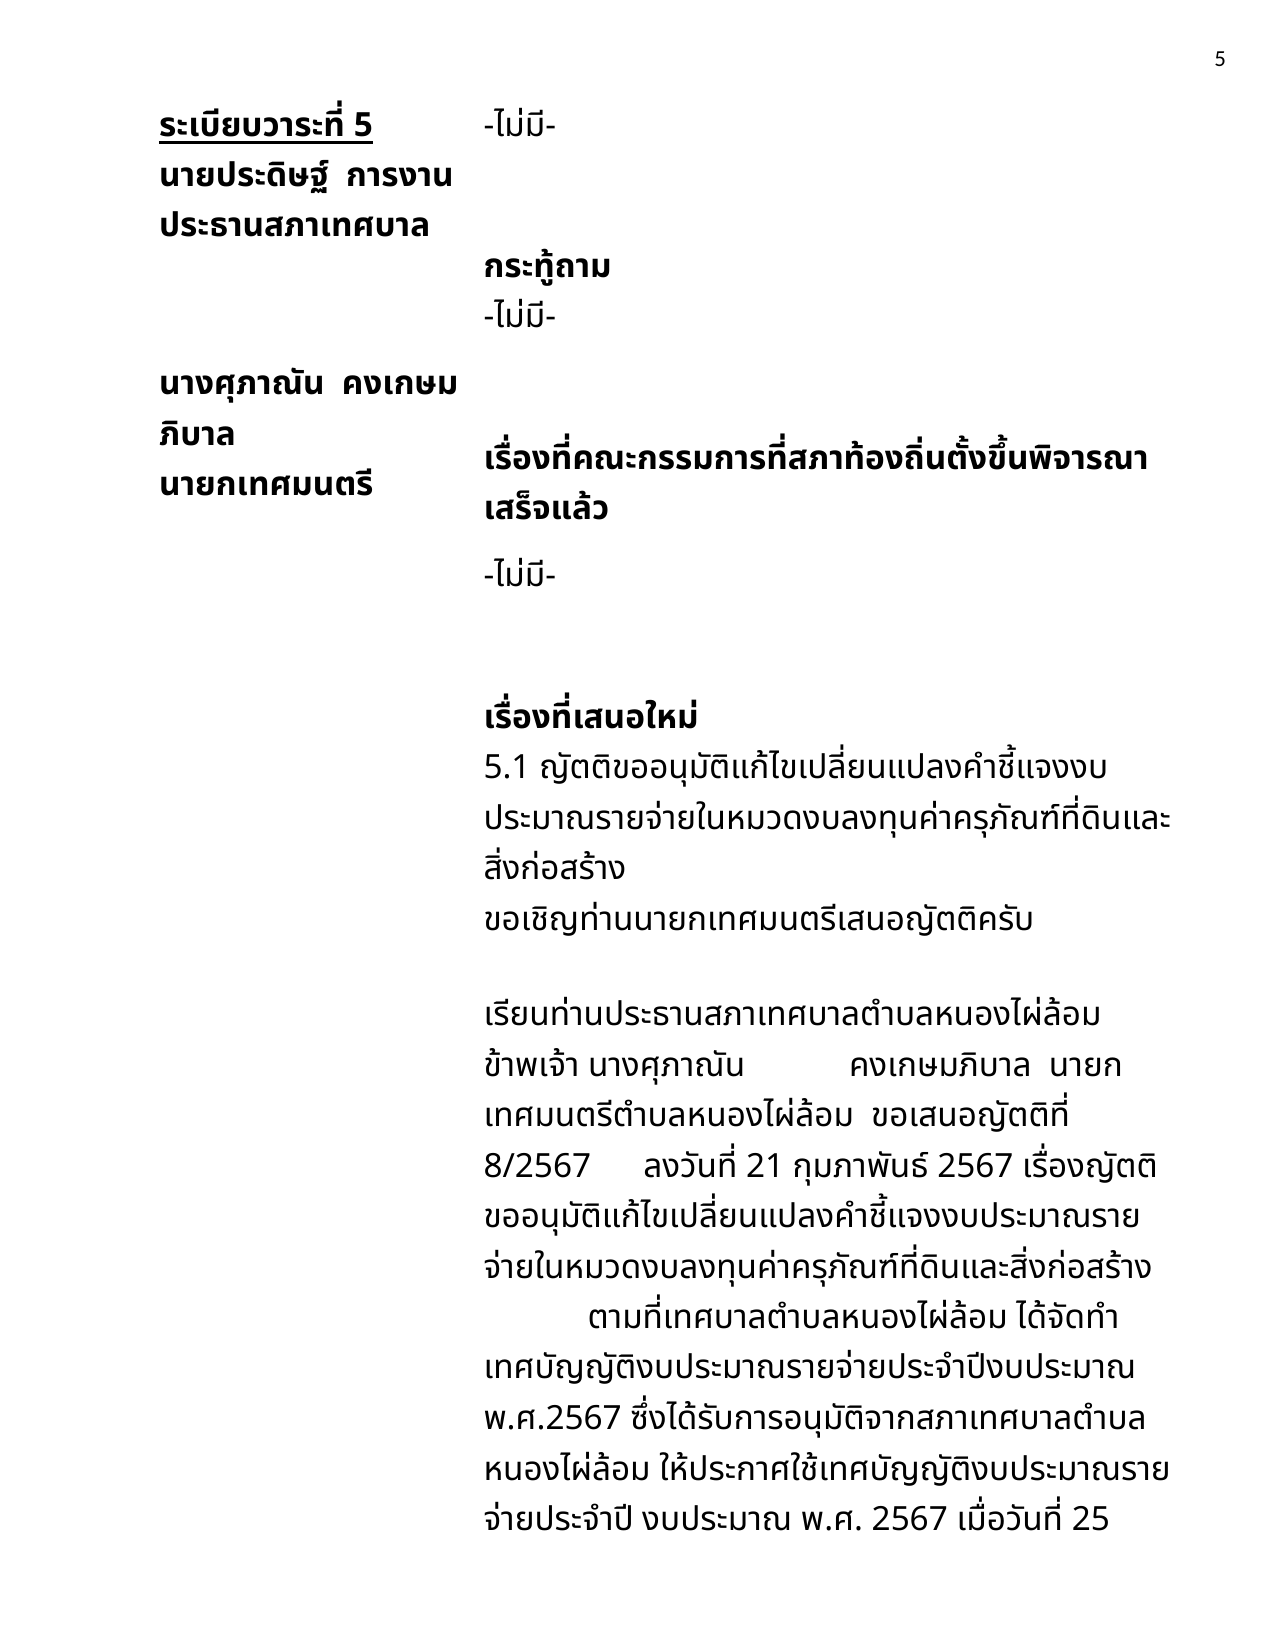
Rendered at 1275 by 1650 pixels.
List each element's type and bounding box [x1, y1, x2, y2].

table_header [148, 100, 472, 1546]
table_header [472, 100, 1196, 1546]
